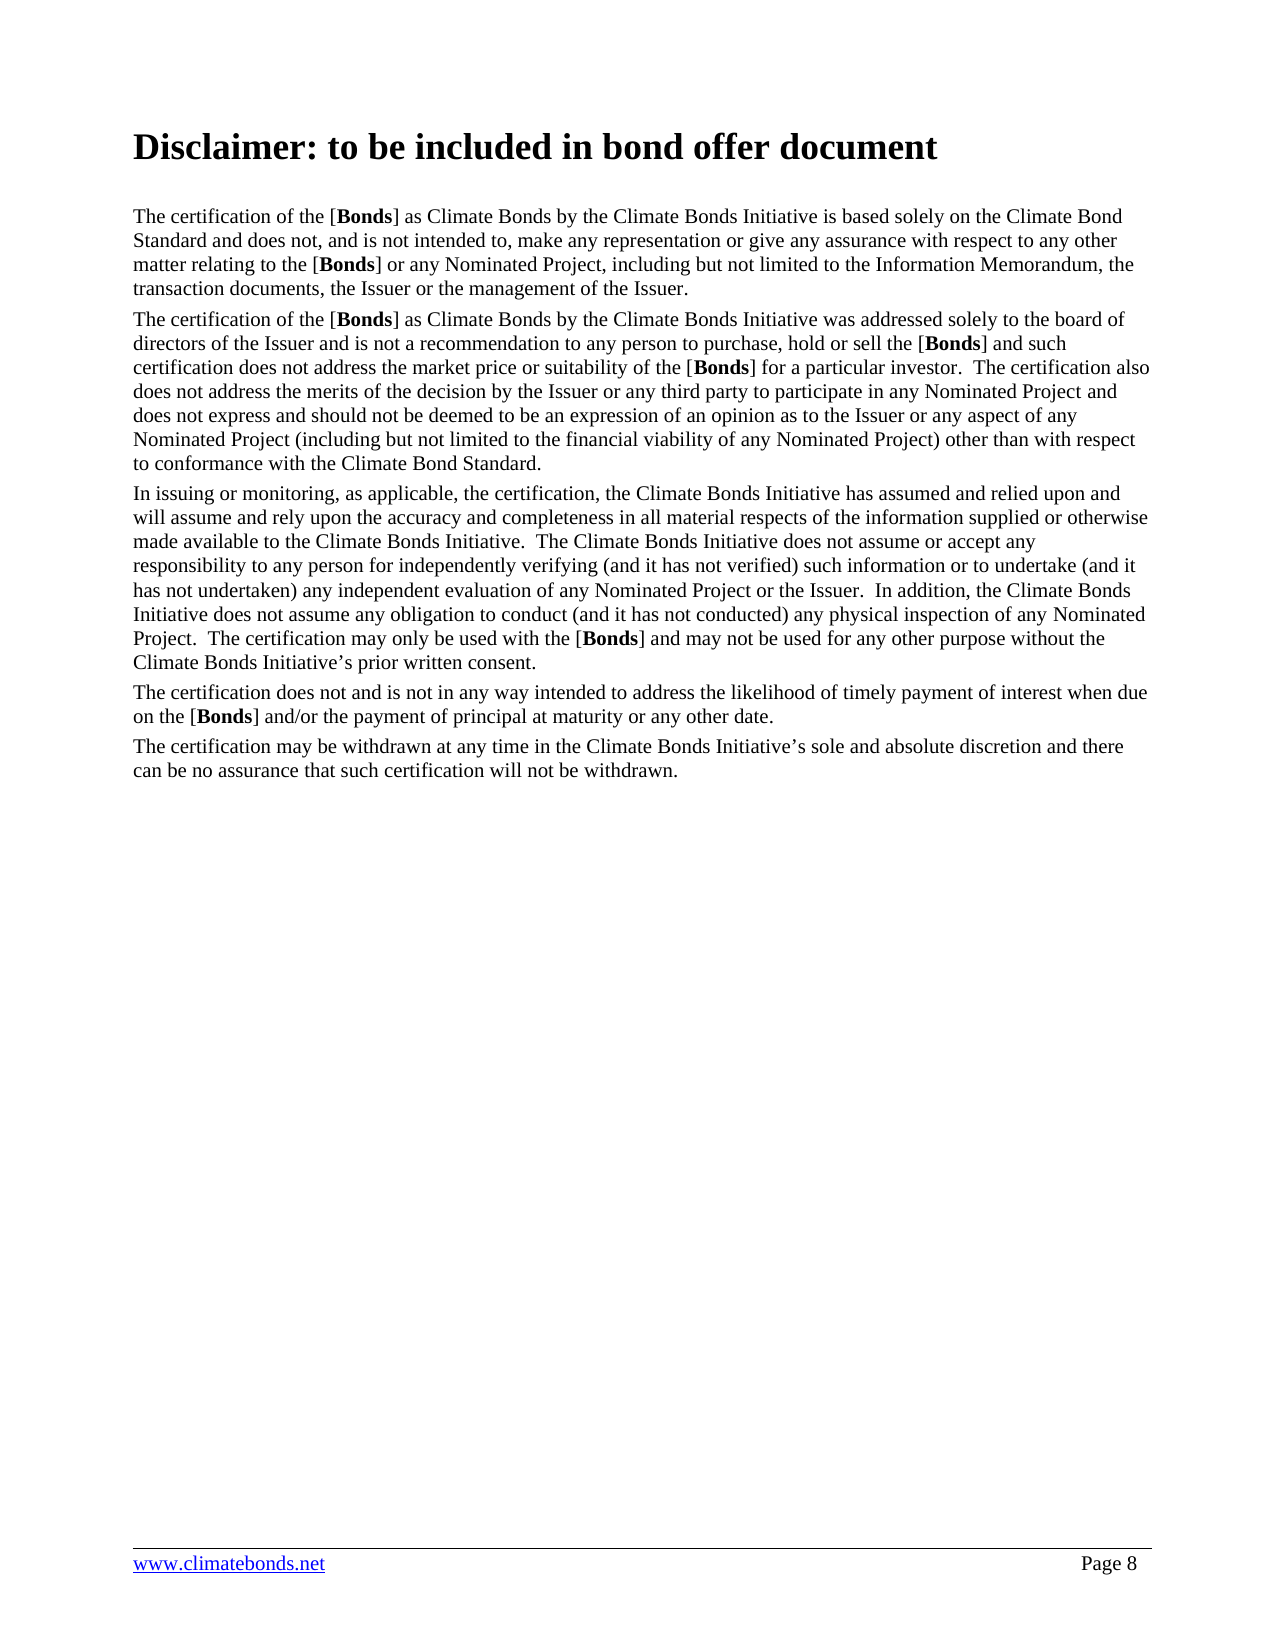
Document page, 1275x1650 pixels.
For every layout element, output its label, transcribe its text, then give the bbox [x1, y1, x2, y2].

text In issuing or monitoring, as applicable, the certification, the Climate Bonds Initiative has assumed and relied upon and will assume and rely upon the accuracy and completeness in all material respects of the information supplied or otherwise made available to the Climate Bonds Initiative. The Climate Bonds Initiative does not assume or accept any responsibility to any person for independently verifying (and it has not verified) such information or to undertake (and it has not undertaken) any independent evaluation of any Nominated Project or the Issuer. In addition, the Climate Bonds Initiative does not assume any obligation to conduct (and it has not conducted) any physical inspection of any Nominated Project. The certification may only be used with the [Bonds] and may not be used for any other purpose without the Climate Bonds Initiative’s prior written consent. [133, 481, 1152, 674]
text The certification does not and is not in any way intended to address the likelihood of timely payment of interest when due on the [Bonds] and/or the payment of principal at maturity or any other date. [133, 680, 1152, 728]
text Disclaimer: to be included in bond offer document [133, 124, 1152, 167]
text The certification of the [Bonds] as Climate Bonds by the Climate Bonds Initiative is based solely on the Climate Bond Standard and does not, and is not intended to, make any representation or give any assurance with respect to any other matter relating to the [Bonds] or any Nominated Project, including but not limited to the Information Memorandum, the transaction documents, the Issuer or the management of the Issuer. [133, 204, 1152, 300]
text The certification may be withdrawn at any time in the Climate Bonds Initiative’s sole and absolute discretion and there can be no assurance that such certification will not be withdrawn. [133, 734, 1152, 782]
text The certification of the [Bonds] as Climate Bonds by the Climate Bonds Initiative was addressed solely to the board of directors of the Issuer and is not a recommendation to any person to purchase, hold or sell the [Bonds] and such certification does not address the market price or suitability of the [Bonds] for a particular investor. The certification also does not address the merits of the decision by the Issuer or any third party to participate in any Nominated Project and does not express and should not be deemed to be an expression of an opinion as to the Issuer or any aspect of any Nominated Project (including but not limited to the financial viability of any Nominated Project) other than with respect to conformance with the Climate Bond Standard. [133, 307, 1152, 475]
